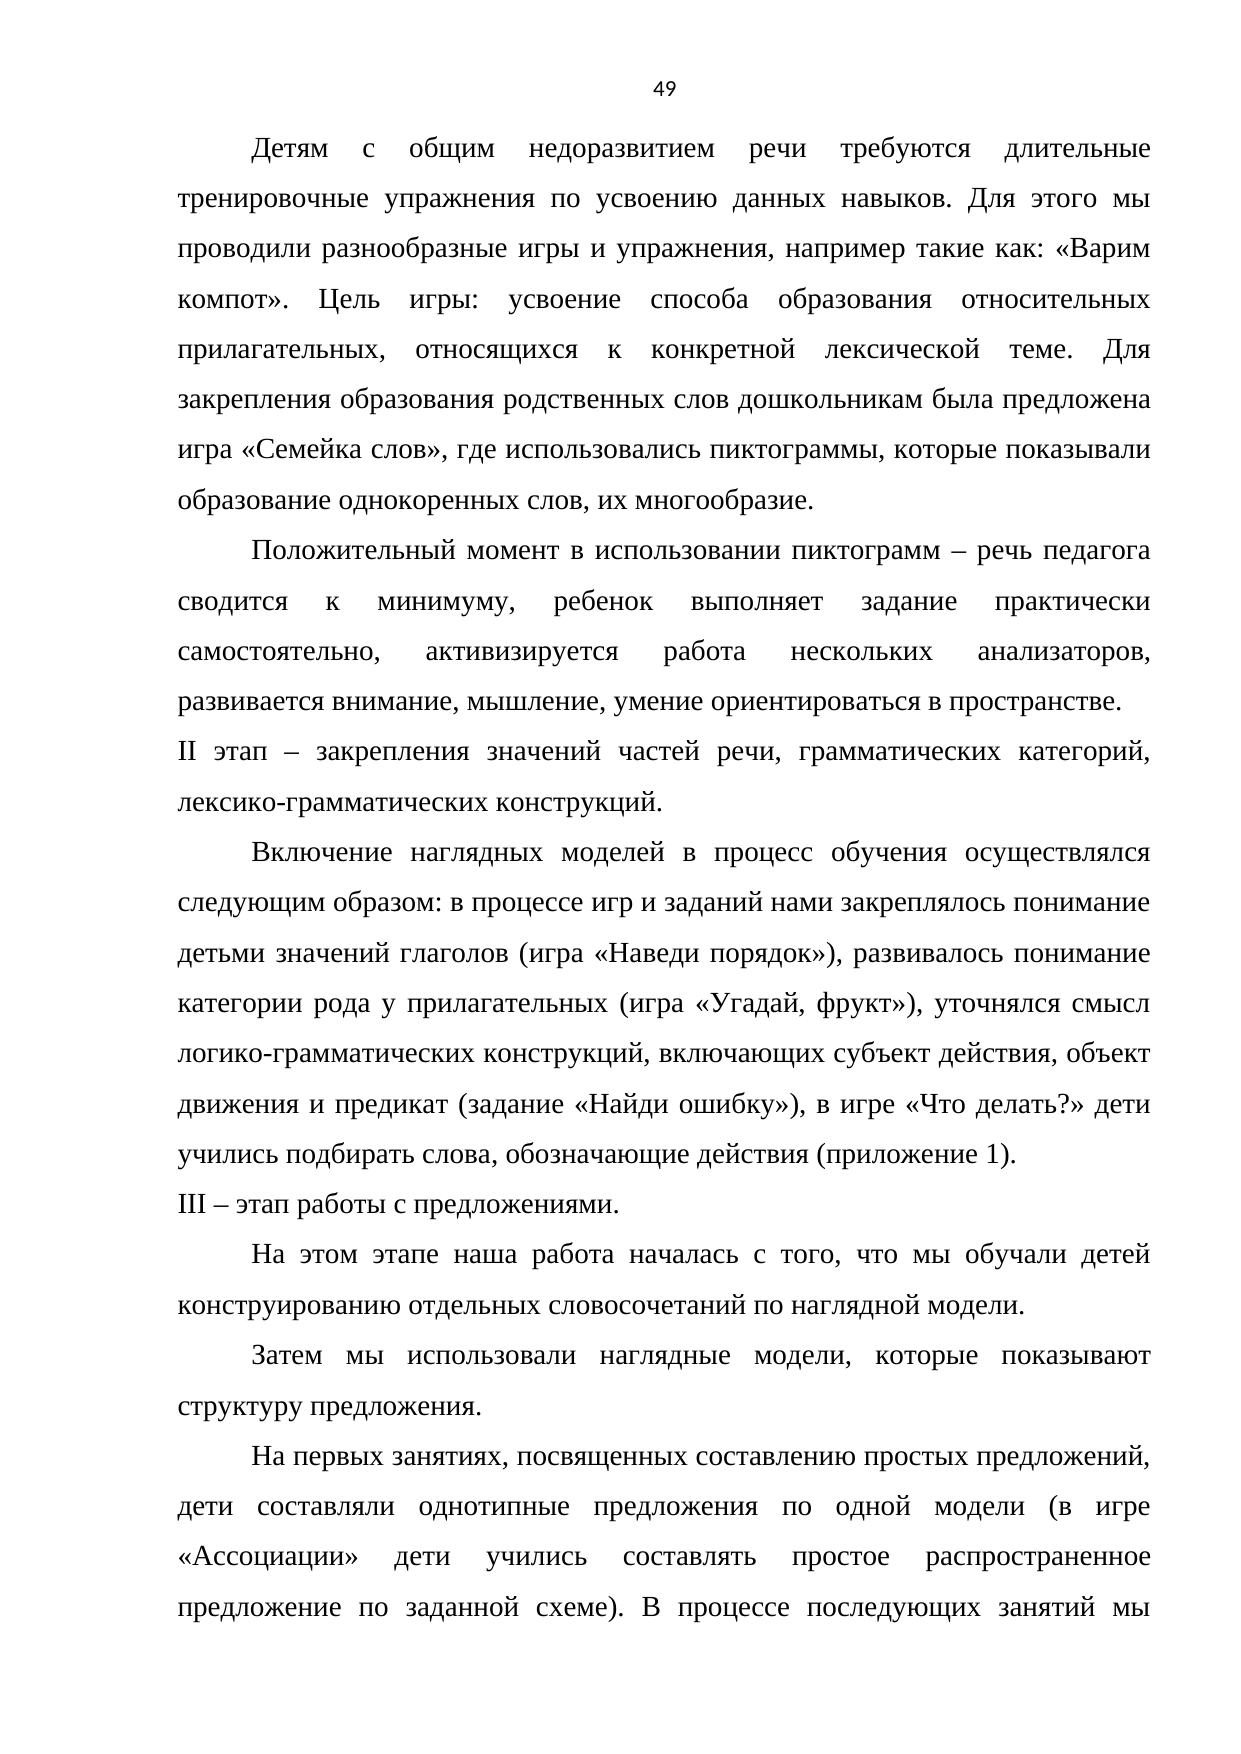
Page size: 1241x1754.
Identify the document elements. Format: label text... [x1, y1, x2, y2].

text Затем мы использовали наглядные модели, которые показывают структуру предложения. [177, 1337, 1152, 1421]
text III – этап работы с предложениями. [177, 1186, 1152, 1220]
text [177, 1438, 1152, 1622]
text Положительный момент в использовании пиктограмм – речь педагога сводится к минимуму, ребенок выполняет задание практически самостоятельно, активизируется работа нескольких анализаторов, развивается внимание, мышление, умение ориентироваться в пространстве. [177, 532, 1152, 717]
text Включение наглядных моделей в процесс обучения осуществлялся следующим образом: в процессе игр и заданий нами закреплялось понимание детьми значений глаголов (игра «Наведи порядок»), развивалось понимание категории рода у прилагательных (игра «Угадай, фрукт»), уточнялся смысл логико-грамматических конструкций, включающих субъект действия, объект движения и предикат (задание «Найди ошибку»), в игре «Что делать?» дети учились подбирать слова, обозначающие действия (приложение 1). [177, 834, 1152, 1169]
text Детям с общим недоразвитием речи требуются длительные тренировочные упражнения по усвоению данных навыков. Для этого мы проводили разнообразные игры и упражнения, например такие как: «Варим компот». Цель игры: усвоение способа образования относительных прилагательных, относящихся к конкретной лексической теме. Для закрепления образования родственных слов дошкольникам была предложена игра «Семейка слов», где использовались пиктограммы, которые показывали образование однокоренных слов, их многообразие. [177, 130, 1152, 516]
text II этап – закрепления значений частей речи, грамматических категорий, лексико-грамматических конструкций. [177, 733, 1152, 817]
text На этом этапе наша работа началась с того, что мы обучали детей конструированию отдельных словосочетаний по наглядной модели. [177, 1237, 1152, 1321]
